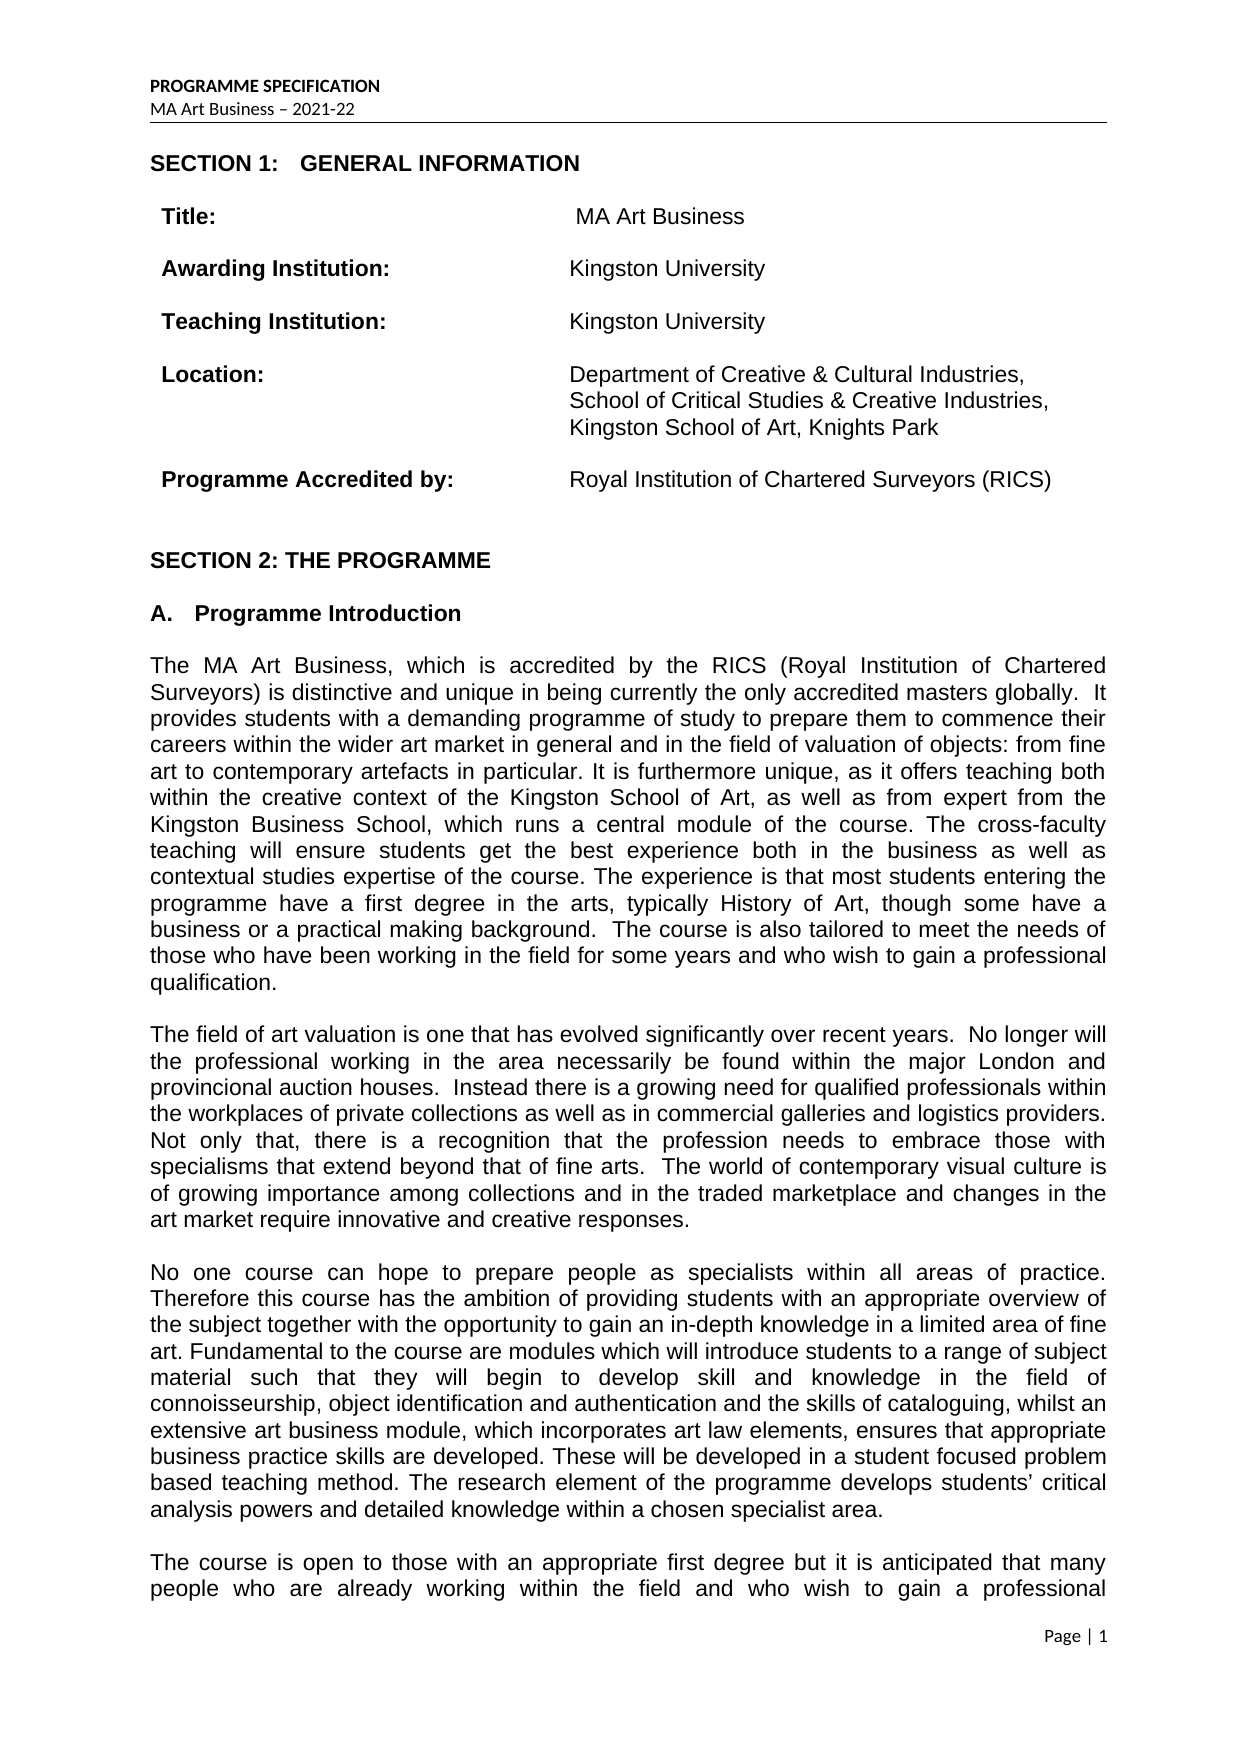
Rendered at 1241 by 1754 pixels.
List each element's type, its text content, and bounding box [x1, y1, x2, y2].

table_cell Royal Institution of Chartered Surveyors (RICS) [558, 466, 1107, 521]
table_header MA Art Business [558, 203, 1107, 255]
table_cell Programme Accredited by: [150, 466, 558, 521]
text No one course can hope to prepare people as specialists within all areas of practice. Therefore this course has the ambition of providing students with an appropriate overview of the subject together with the opportunity to gain an in-depth knowledge in a limited area of fine art. Fundamental to the course are modules which will introduce students to a range of subject material such that they will begin to develop skill and knowledge in the field of connoisseurship, object identification and authentication and the skills of cataloguing, whilst an extensive art business module, which incorporates art law elements, ensures that appropriate business practice skills are developed. These will be developed in a student focused problem based teaching method. The research element of the programme develops students’ critical analysis powers and detailed knowledge within a chosen specialist area. [150, 1258, 1107, 1522]
text SECTION 2: THE PROGRAMME [150, 547, 1107, 573]
text The field of art valuation is one that has evolved significantly over recent years. No longer will the professional working in the area necessarily be found within the major London and provincional auction houses. Instead there is a growing need for qualified professionals within the workplaces of private collections as well as in commercial galleries and logistics providers. Not only that, there is a recognition that the profession needs to embrace those with specialisms that extend beyond that of fine arts. The world of contemporary visual culture is of growing importance among collections and in the traded marketplace and changes in the art market require innovative and creative responses. [150, 1021, 1107, 1232]
text SECTION 1: GENERAL INFORMATION [150, 150, 1107, 176]
list Programme Introduction [150, 600, 1107, 626]
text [150, 1548, 1107, 1601]
table_cell Kingston University [558, 255, 1107, 308]
table_header Title: [150, 203, 558, 255]
table_cell Kingston University [558, 308, 1107, 361]
table_cell Awarding Institution: [150, 255, 558, 308]
table_cell Location: [150, 361, 558, 466]
text The MA Art Business, which is accredited by the RICS (Royal Institution of Chartered Surveyors) is distinctive and unique in being currently the only accredited masters globally. It provides students with a demanding programme of study to prepare them to commence their careers within the wider art market in general and in the field of valuation of objects: from fine art to contemporary artefacts in particular. It is furthermore unique, as it offers teaching both within the creative context of the Kingston School of Art, as well as from expert from the Kingston Business School, which runs a central module of the course. The cross-faculty teaching will ensure students get the best experience both in the business as well as contextual studies expertise of the course. The experience is that most students entering the programme have a first degree in the arts, typically History of Art, though some have a business or a practical making background. The course is also tailored to meet the needs of those who have been working in the field for some years and who wish to gain a professional qualification. [150, 652, 1107, 995]
table_cell Department of Creative & Cultural Industries, School of Critical Studies & Creative Industries, Kingston School of Art, Knights Park [558, 361, 1107, 466]
table_cell Teaching Institution: [150, 308, 558, 361]
